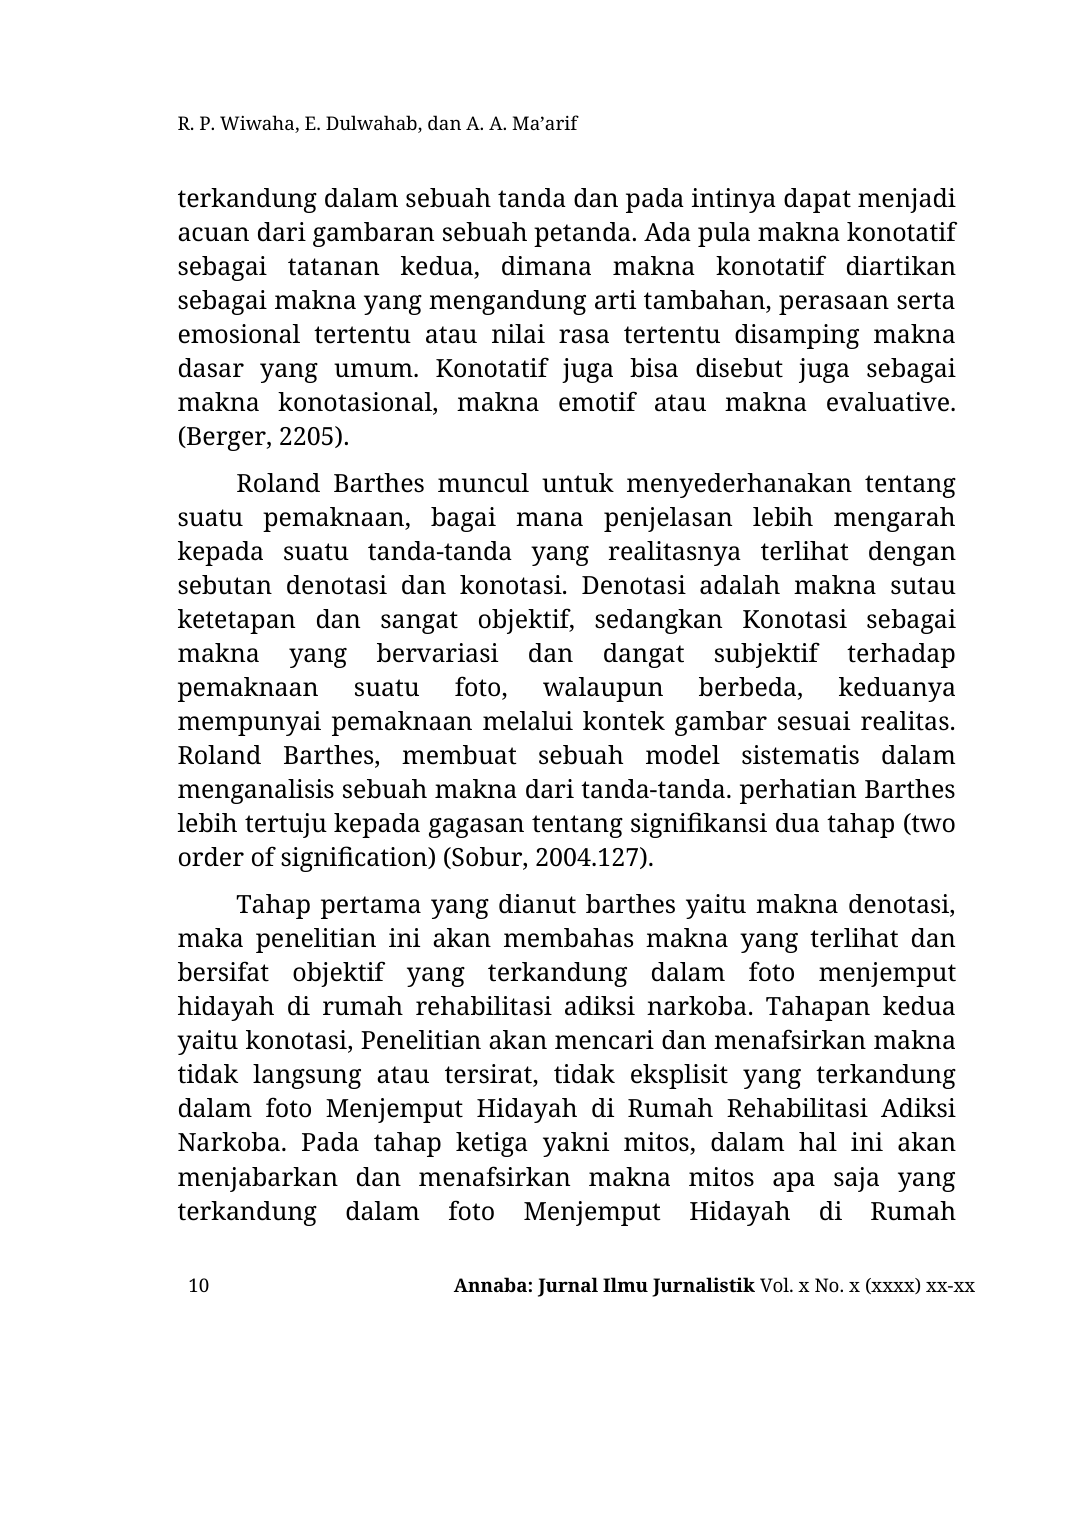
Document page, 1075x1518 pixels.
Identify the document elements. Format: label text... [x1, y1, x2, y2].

subtitle Roland Barthes muncul untuk menyederhanakan tentang suatu pemaknaan, bagai mana penjelasan lebih mengarah kepada suatu tanda-tanda yang realitasnya terlihat dengan sebutan denotasi dan konotasi. Denotasi adalah makna sutau ketetapan dan sangat objektif, sedangkan Konotasi sebagai makna yang bervariasi dan dangat subjektif terhadap pemaknaan suatu foto, walaupun berbeda, keduanya mempunyai pemaknaan melalui kontek gambar sesuai realitas. Roland Barthes, membuat sebuah model sistematis dalam menganalisis sebuah makna dari tanda-tanda. perhatian Barthes lebih tertuju kepada gagasan tentang signifikansi dua tahap (two order of signification) (Sobur, 2004.127). [177, 465, 957, 874]
